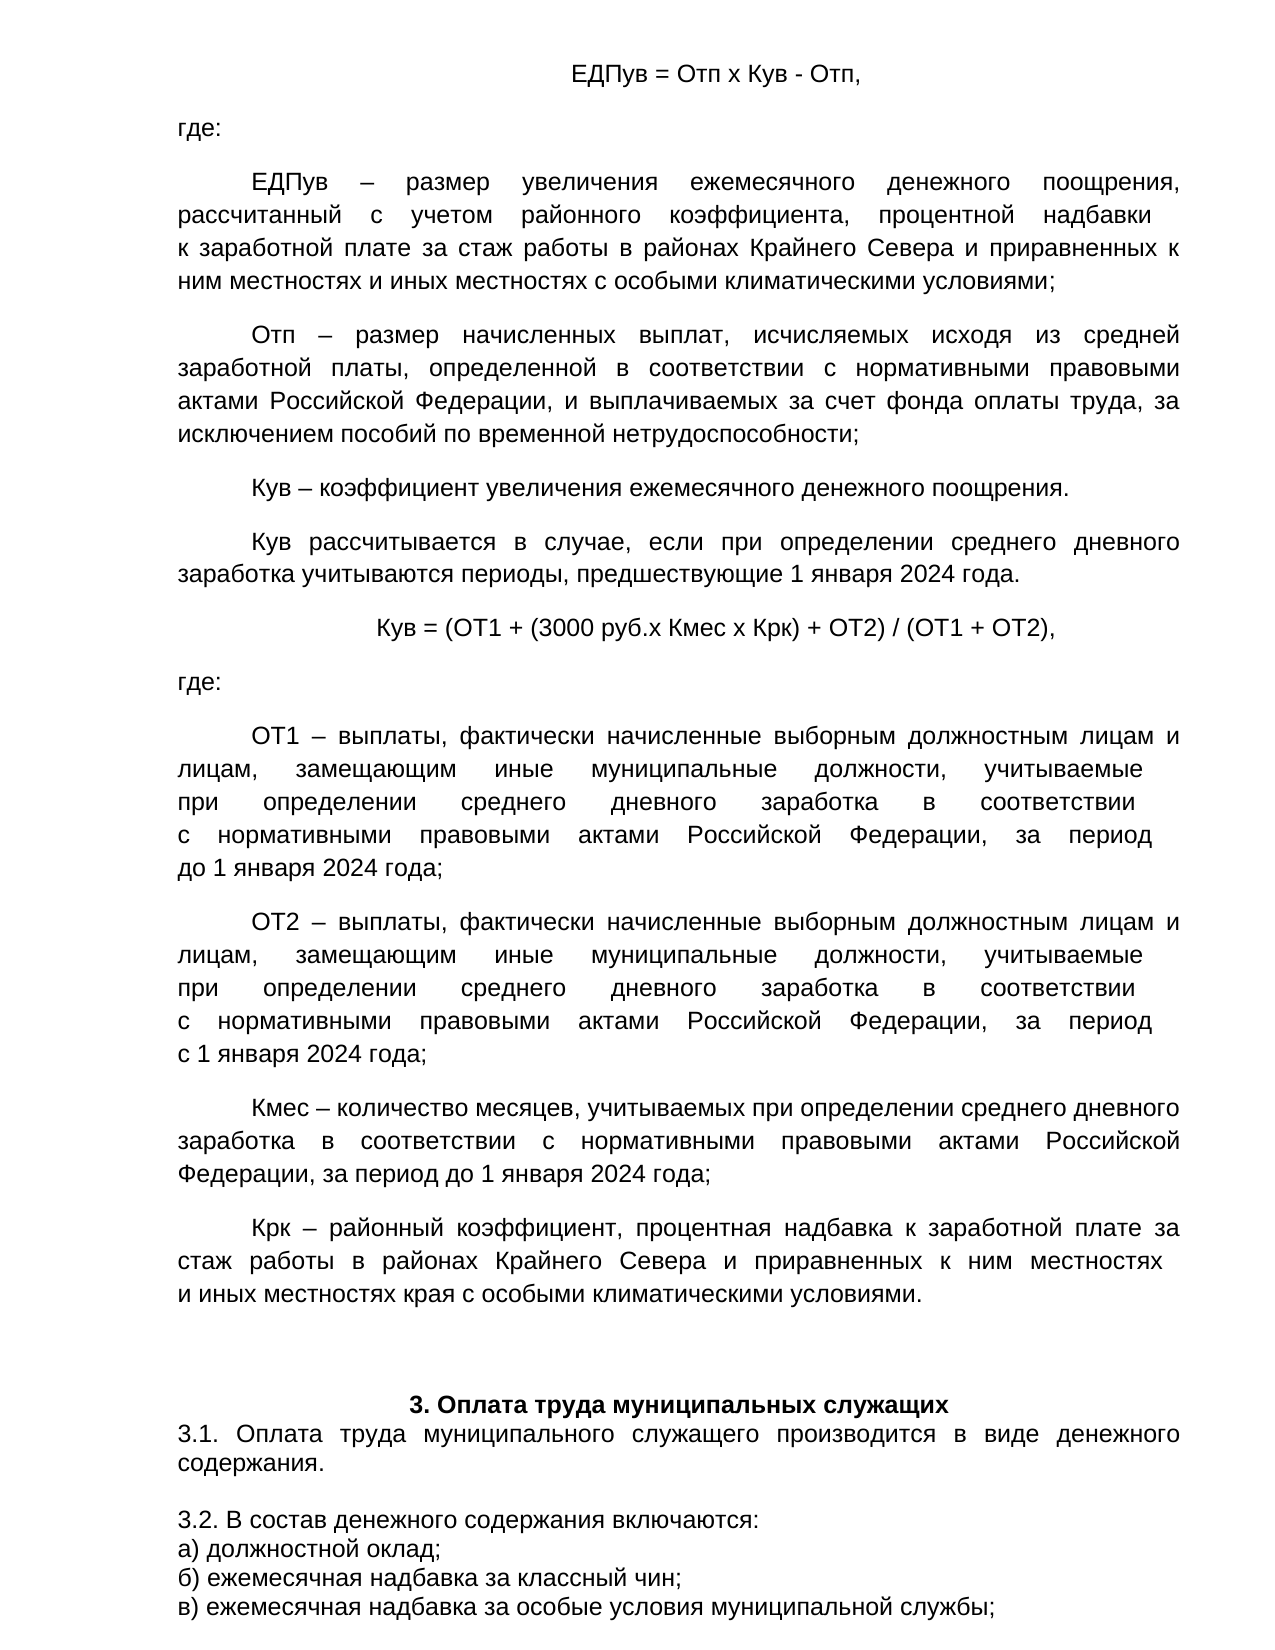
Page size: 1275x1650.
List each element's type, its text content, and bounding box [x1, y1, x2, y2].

text 3. Оплата труда муниципальных служащих [177, 1390, 1181, 1419]
text Кув – коэффициент увеличения ежемесячного денежного поощрения. [177, 473, 1181, 501]
text где: [177, 113, 1181, 142]
text в) ежемесячная надбавка за особые условия муниципальной службы; [177, 1591, 1181, 1620]
text Кмес – количество месяцев, учитываемых при определении среднего дневного заработка в соответствии с нормативными правовыми актами Российской Федерации, за период до 1 января 2024 года; [177, 1093, 1181, 1188]
text б) ежемесячная надбавка за классный чин; [177, 1563, 1181, 1591]
text ОТ2 – выплаты, фактически начисленные выборным должностным лицам и лицам, замещающим иные муниципальные должности, учитываемые при определении среднего дневного заработка в соответствии с нормативными правовыми актами Российской Федерации, за период с 1 января 2024 года; [177, 907, 1181, 1068]
text ЕДПув – размер увеличения ежемесячного денежного поощрения, рассчитанный с учетом районного коэффициента, процентной надбавки к заработной плате за стаж работы в районах Крайнего Севера и приравненных к ним местностях и иных местностях с особыми климатическими условиями; [177, 167, 1181, 294]
text Кув рассчитывается в случае, если при определении среднего дневного заработка учитываются периоды, предшествующие 1 января 2024 года. [177, 526, 1181, 588]
text ЕДПув = Отп x Кув - Отп, [251, 59, 1181, 88]
text Кув = (ОТ1 + (3000 руб.х Кмес х Крк) + ОТ2) / (ОТ1 + ОТ2), [177, 613, 1181, 642]
text а) должностной оклад; [177, 1534, 1181, 1563]
text Крк – районный коэффициент, процентная надбавка к заработной плате за стаж работы в районах Крайнего Севера и приравненных к ним местностях и иных местностях края с особыми климатическими условиями. [177, 1213, 1181, 1308]
text 3.2. В состав денежного содержания включаются: [177, 1505, 1181, 1534]
text Отп – размер начисленных выплат, исчисляемых исходя из средней заработной платы, определенной в соответствии с нормативными правовыми актами Российской Федерации, и выплачиваемых за счет фонда оплаты труда, за исключением пособий по временной нетрудоспособности; [177, 320, 1181, 447]
text ОТ1 – выплаты, фактически начисленные выборным должностным лицам и лицам, замещающим иные муниципальные должности, учитываемые при определении среднего дневного заработка в соответствии с нормативными правовыми актами Российской Федерации, за период до 1 января 2024 года; [177, 721, 1181, 882]
text 3.1. Оплата труда муниципального служащего производится в виде денежного содержания. [177, 1419, 1181, 1476]
text где: [177, 667, 1181, 696]
